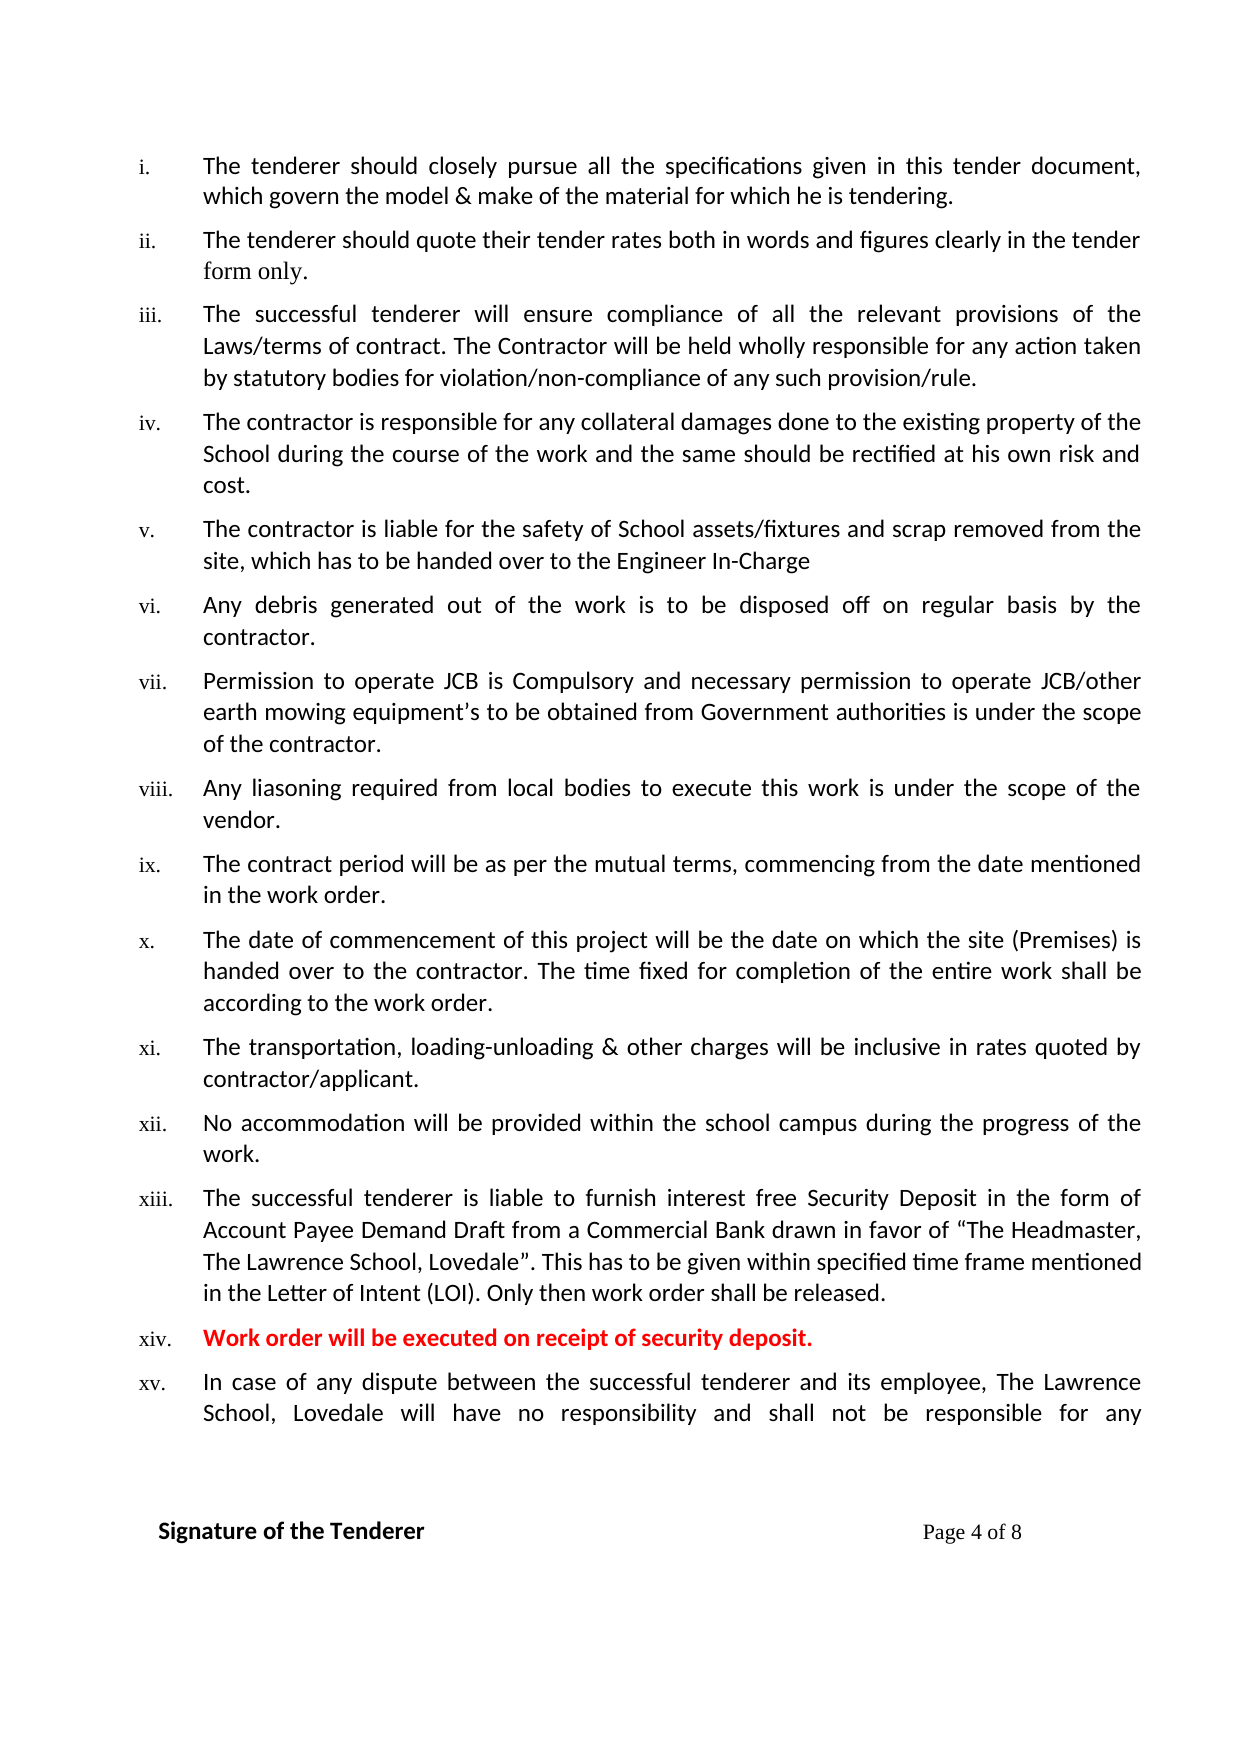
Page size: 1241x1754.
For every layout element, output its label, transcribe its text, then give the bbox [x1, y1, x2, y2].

list The contractor is responsible for any collateral damages done to the existing property of the School during the course of the work and the same should be rectified at his own risk and cost. [138, 406, 1143, 500]
list The tenderer should closely pursue all the specifications given in this tender document, which govern the model & make of the material for which he is tendering. [138, 150, 1143, 211]
list The successful tenderer is liable to furnish interest free Security Deposit in the form of Account Payee Demand Draft from a Commercial Bank drawn in favor of “The Headmaster, The Lawrence School, Lovedale”. This has to be given within specified time frame mentioned in the Letter of Intent (LOI). Only then work order shall be released. [138, 1183, 1143, 1308]
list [138, 1366, 1143, 1428]
list Any liasoning required from local bodies to execute this work is under the scope of the vendor. [138, 772, 1143, 834]
list The date of commencement of this project will be the date on which the site (Premises) is handed over to the contractor. The time fixed for completion of the entire work shall be according to the work order. [138, 924, 1143, 1018]
list No accommodation will be provided within the school campus during the progress of the work. [138, 1107, 1143, 1169]
list Work order will be executed on receipt of security deposit. [138, 1322, 1143, 1352]
list The successful tenderer will ensure compliance of all the relevant provisions of the Laws/terms of contract. The Contractor will be held wholly responsible for any action taken by statutory bodies for violation/non-compliance of any such provision/rule. [138, 299, 1143, 392]
list Permission to operate JCB is Compulsory and necessary permission to operate JCB/other earth mowing equipment’s to be obtained from Government authorities is under the scope of the contractor. [138, 665, 1143, 759]
list The contract period will be as per the mutual terms, commencing from the date mentioned in the work order. [138, 848, 1143, 910]
list Any debris generated out of the work is to be disposed off on regular basis by the contractor. [138, 589, 1143, 651]
list The transportation, loading-unloading & other charges will be inclusive in rates quoted by contractor/applicant. [138, 1031, 1143, 1093]
list The tenderer should quote their tender rates both in words and figures clearly in the tender form only. [138, 225, 1143, 285]
list The contractor is liable for the safety of School assets/fixtures and scrap removed from the site, which has to be handed over to the Engineer In-Charge [138, 513, 1143, 576]
